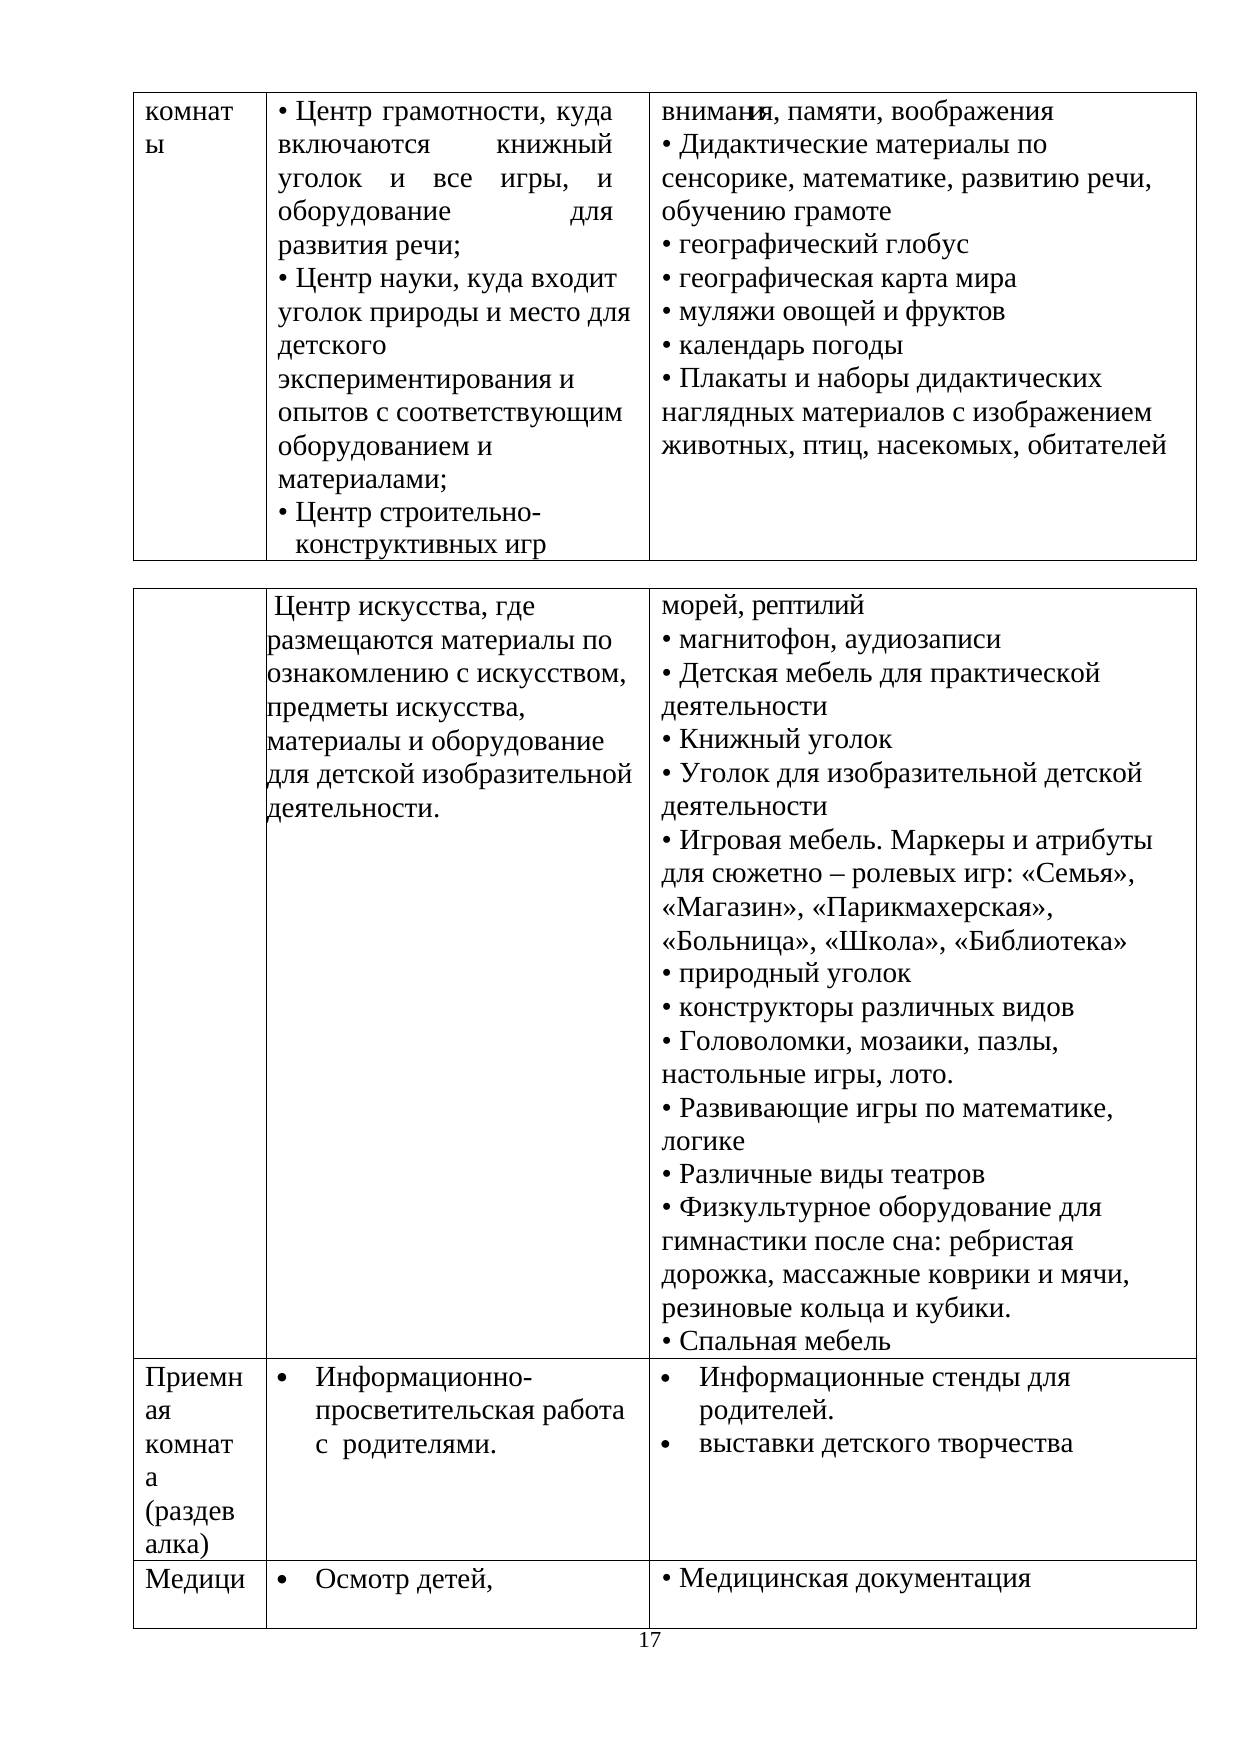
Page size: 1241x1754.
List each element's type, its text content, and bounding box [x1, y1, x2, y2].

table_cell Информационные стенды для родителей. выставки детского творчества [650, 1359, 1196, 1560]
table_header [267, 93, 649, 560]
table_header морей, рептилий магнитофон, аудиозаписи Детская мебель для практической деятельности Книжный уголок Уголок для изобразительной детской деятельности Игровая мебель. Маркеры и атрибуты для сюжетно – ролевых игр: «Семья», «Магазин», «Парикмахерская», «Больница», «Школа», «Библиотека» природный уголок конструкторы различных видов Головоломки, мозаики, пазлы, настольные игры, лото. Развивающие игры по математике, логике Различные виды театров Физкультурное оборудование для гимнастики после сна: ребристая дорожка, массажные коврики и мячи, резиновые кольца и кубики. Спальная мебель [650, 589, 1196, 1358]
table_cell Медицинский кабинет [134, 1561, 266, 1628]
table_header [650, 93, 1196, 560]
table_cell Информационно- просветительская работа с родителями. [267, 1359, 649, 1560]
table_header Центр искусства, где размещаются материалы по ознакомлению с искусством, предметы искусства, материалы и оборудование для детской изобразительной деятельности. [267, 589, 649, 1358]
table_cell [267, 1561, 649, 1628]
table_header Групповые комнаты [134, 93, 266, 560]
table_header [134, 589, 266, 1358]
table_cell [650, 1561, 1196, 1628]
table_cell Приемная комната (раздевалка) [134, 1359, 266, 1560]
